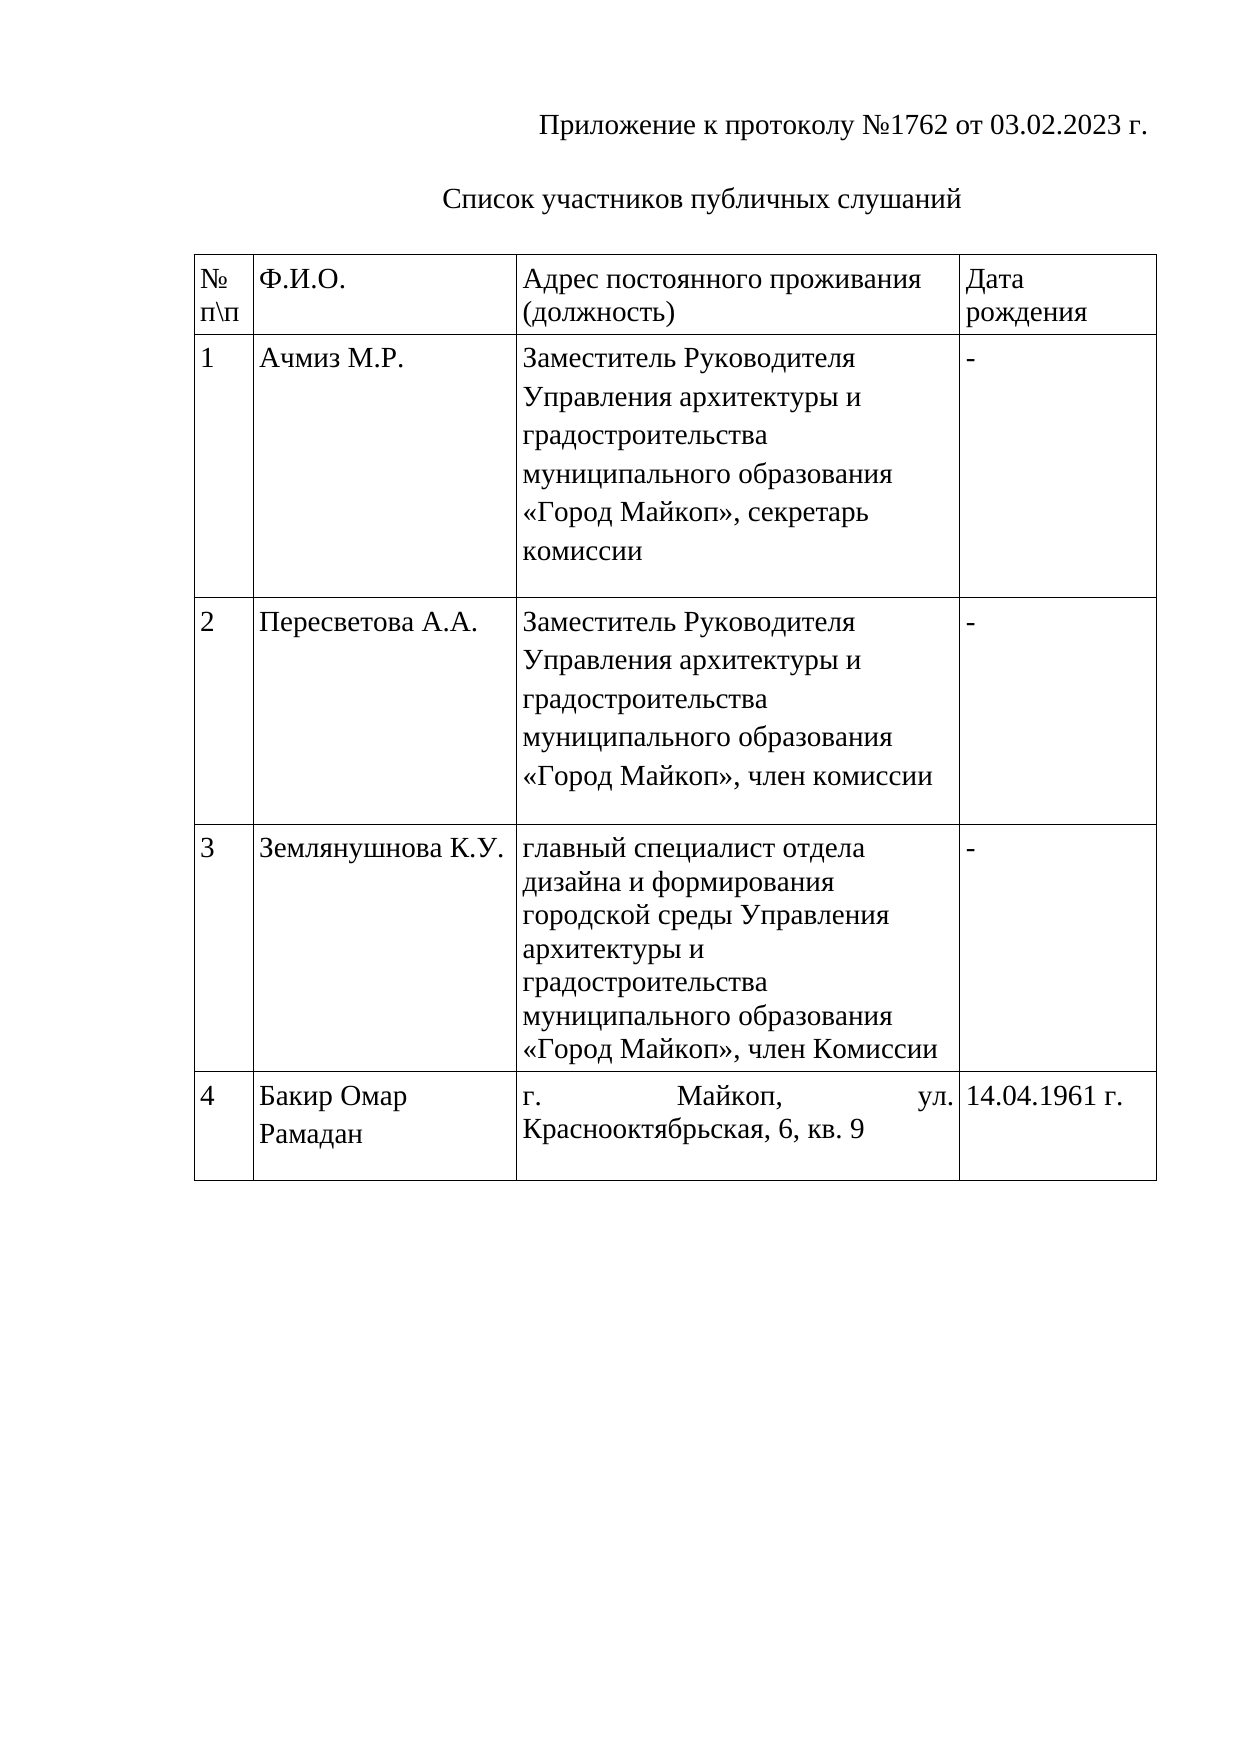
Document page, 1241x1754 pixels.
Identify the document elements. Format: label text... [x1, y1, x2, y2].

table_cell Бакир Омар Рамадан [254, 1072, 516, 1180]
table_cell Ачмиз М.Р. [254, 335, 516, 597]
table_cell Землянушнова К.У. [254, 825, 516, 1071]
table_cell Заместитель Руководителя Управления архитектуры и градостроительства муниципального образования «Город Майкоп», секретарь комиссии [517, 335, 959, 597]
table_cell 14.04.1961 г. [960, 1072, 1156, 1180]
table_header № п\п [195, 255, 253, 334]
table_cell 2 [195, 598, 253, 824]
text Приложение к протоколу №1762 от 03.02.2023 г. [502, 107, 1152, 141]
table_cell главный специалист отдела дизайна и формирования городской среды Управления архитектуры и градостроительства муниципального образования «Город Майкоп», член Комиссии [517, 825, 959, 1071]
text Список участников публичных слушаний [177, 181, 1152, 214]
table_cell г. Майкоп, ул. Краснооктябрьская, 6, кв. 9 [517, 1072, 959, 1180]
table_header Адрес постоянного проживания (должность) [517, 255, 959, 334]
table_cell Пересветова А.А. [254, 598, 516, 824]
table_cell 3 [195, 825, 253, 1071]
table_cell 1 [195, 335, 253, 597]
table_cell Заместитель Руководителя Управления архитектуры и градостроительства муниципального образования «Город Майкоп», член комиссии [517, 598, 959, 824]
table_cell - [960, 598, 1156, 824]
table_header Ф.И.О. [254, 255, 516, 334]
table_cell - [960, 825, 1156, 1071]
table_cell - [960, 335, 1156, 597]
table_header Дата рождения [960, 255, 1156, 334]
table_cell 4 [195, 1072, 253, 1180]
